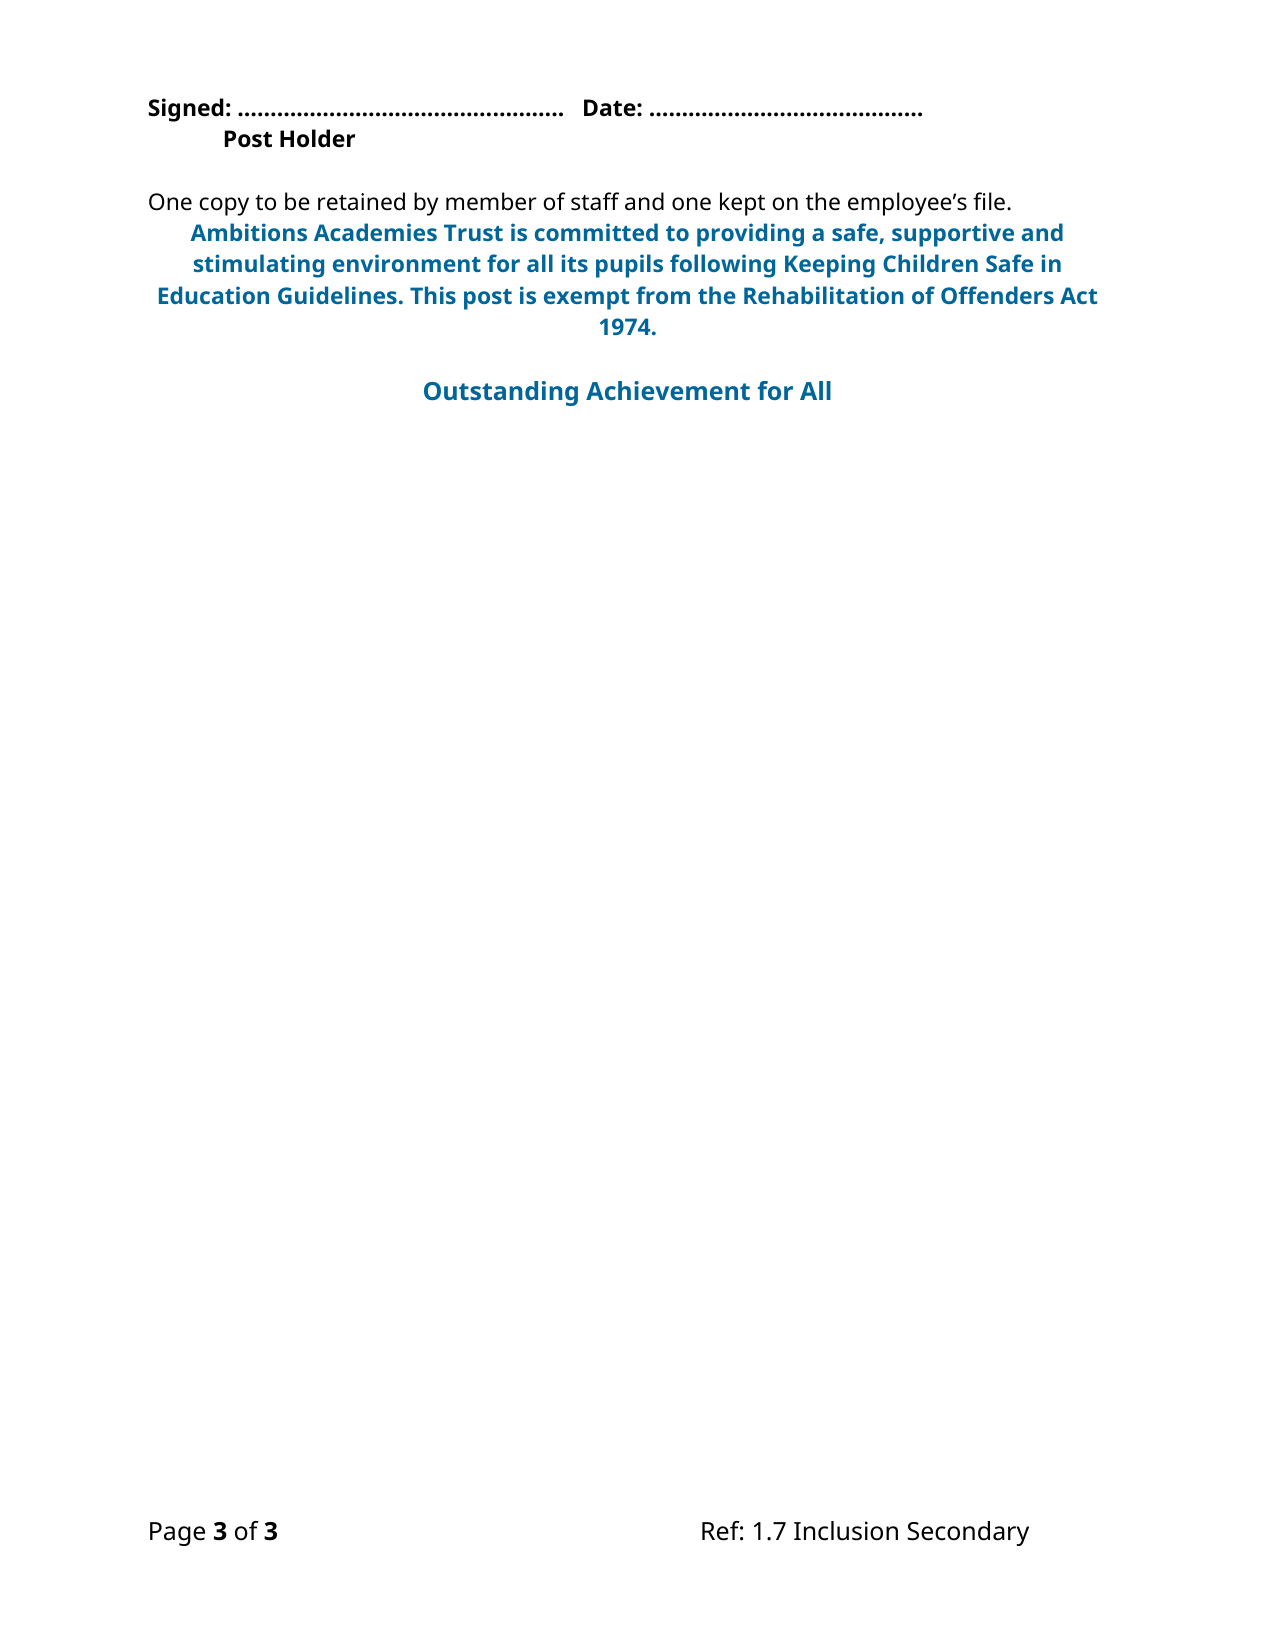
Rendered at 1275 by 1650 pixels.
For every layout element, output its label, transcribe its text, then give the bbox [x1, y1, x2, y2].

text One copy to be retained by member of staff and one kept on the employee’s file. [148, 186, 1107, 217]
text Post Holder [148, 123, 1107, 154]
text Outstanding Achievement for All [148, 373, 1107, 407]
text Ambitions Academies Trust is committed to providing a safe, supportive and stimulating environment for all its pupils following Keeping Children Safe in Education Guidelines. This post is exempt from the Rehabilitation of Offenders Act 1974. [148, 217, 1107, 342]
text Signed: ………………………………………….. Date: …………………………………… [148, 92, 1107, 123]
